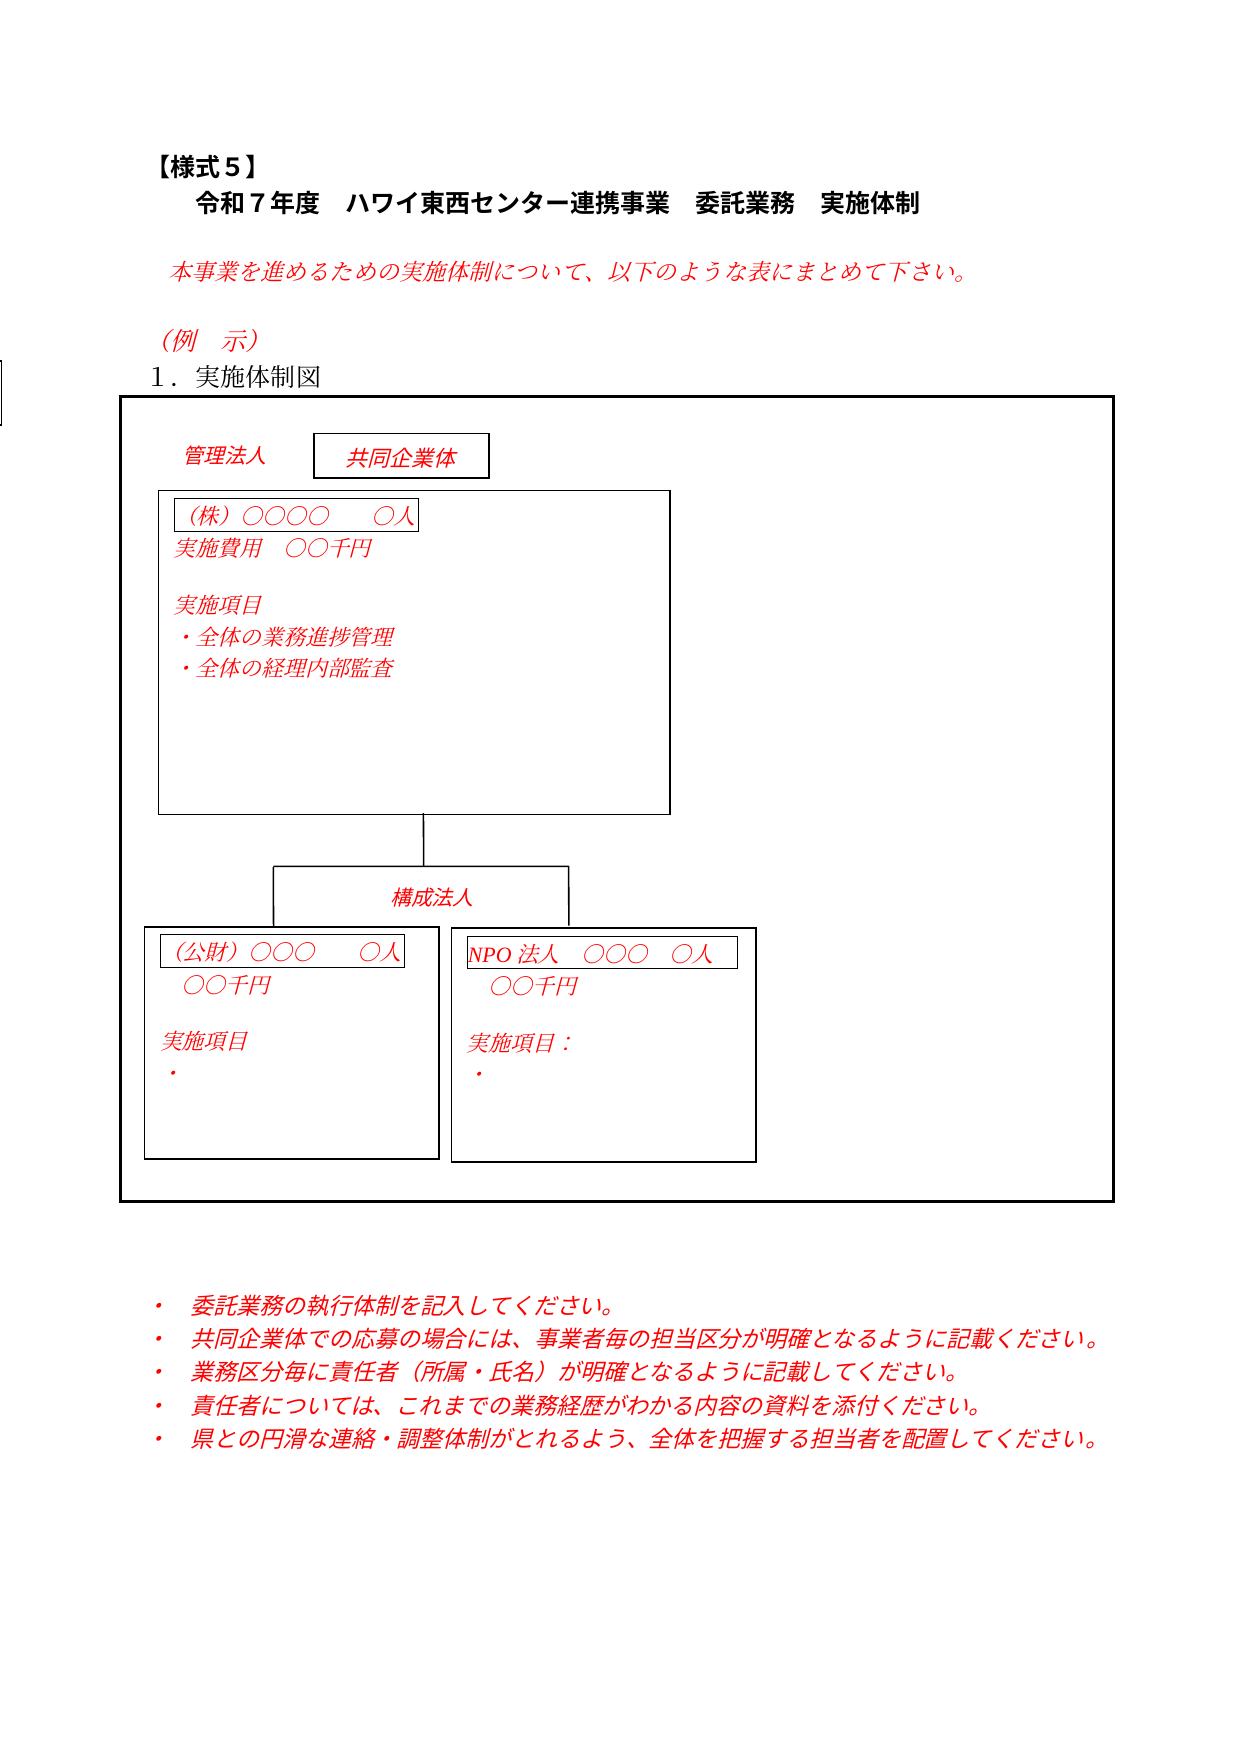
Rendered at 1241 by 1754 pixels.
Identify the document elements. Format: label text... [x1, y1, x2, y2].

text 【様式５】 [145, 148, 1096, 184]
text ・ 委託業務の執行体制を記入してください。 [145, 1288, 1096, 1321]
text ・ 県との円滑な連絡・調整体制がとれるよう、全体を把握する担当者を配置してください。 [145, 1421, 1096, 1454]
text 本事業を進めるための実施体制について、以下のような表にまとめて下さい。 [145, 254, 1096, 287]
text （例 示） [145, 321, 1096, 357]
text ・ 責任者については、これまでの業務経歴がわかる内容の資料を添付ください。 [145, 1387, 1096, 1421]
text ・ 共同企業体での応募の場合には、事業者毎の担当区分が明確となるように記載ください。 [145, 1321, 1096, 1354]
text 令和７年度 ハワイ東西センター連携事業 委託業務 実施体制 [145, 184, 1096, 220]
text ・ 業務区分毎に責任者（所属・氏名）が明確となるように記載してください。 [145, 1354, 1096, 1387]
text １．実施体制図 [145, 357, 1096, 393]
